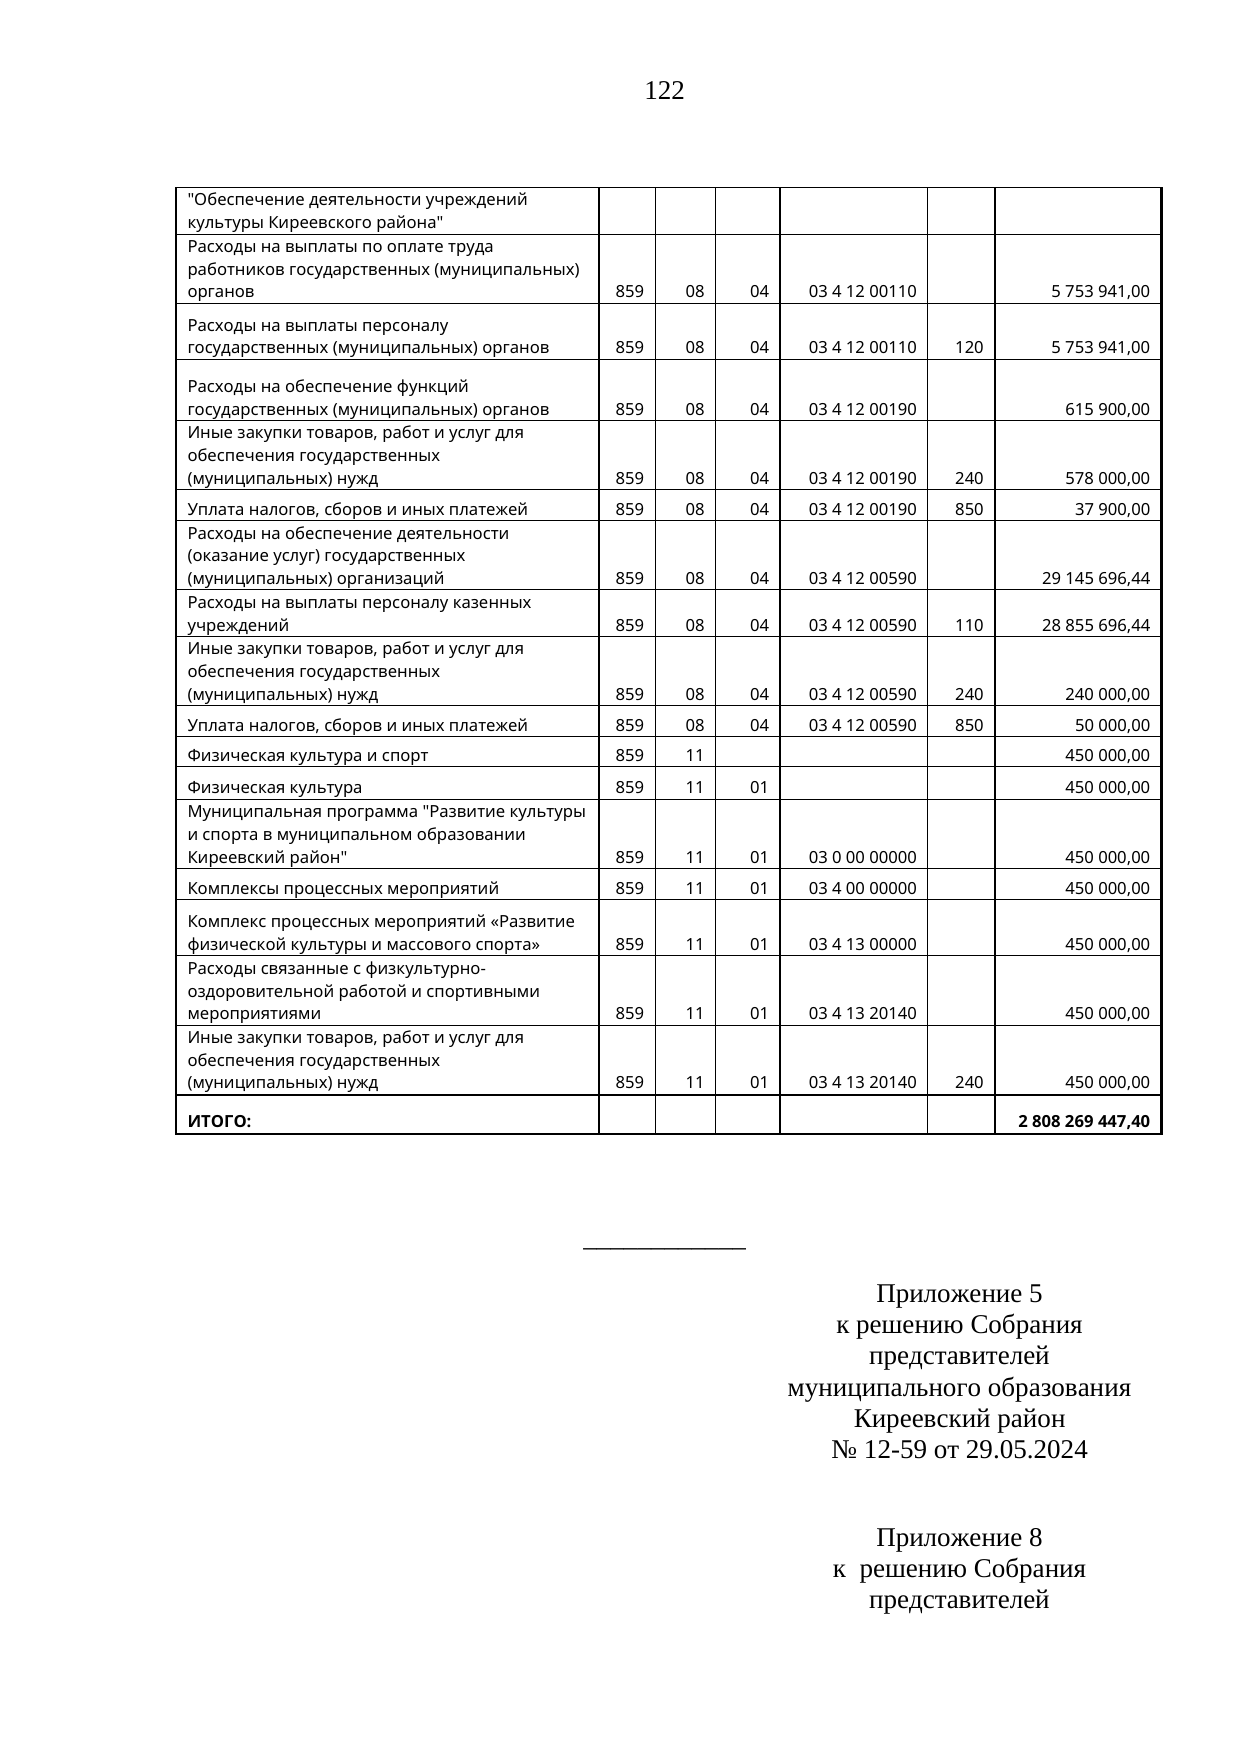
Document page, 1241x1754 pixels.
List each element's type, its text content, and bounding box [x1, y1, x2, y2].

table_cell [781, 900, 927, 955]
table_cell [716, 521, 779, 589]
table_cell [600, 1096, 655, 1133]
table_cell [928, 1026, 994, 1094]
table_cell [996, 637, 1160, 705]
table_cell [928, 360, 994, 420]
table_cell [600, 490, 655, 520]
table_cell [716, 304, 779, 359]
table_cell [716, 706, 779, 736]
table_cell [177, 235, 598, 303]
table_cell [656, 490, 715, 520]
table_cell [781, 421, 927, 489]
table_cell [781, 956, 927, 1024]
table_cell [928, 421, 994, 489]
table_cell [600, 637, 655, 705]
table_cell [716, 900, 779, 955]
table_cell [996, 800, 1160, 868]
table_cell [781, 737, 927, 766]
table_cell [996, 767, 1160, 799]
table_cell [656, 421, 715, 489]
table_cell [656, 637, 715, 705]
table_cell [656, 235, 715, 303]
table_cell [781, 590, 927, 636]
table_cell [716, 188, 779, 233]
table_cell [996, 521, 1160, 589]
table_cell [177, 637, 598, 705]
text Приложение 5 к решению Собрания представителей [767, 1277, 1152, 1371]
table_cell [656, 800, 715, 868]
text ____________ [177, 1221, 1152, 1252]
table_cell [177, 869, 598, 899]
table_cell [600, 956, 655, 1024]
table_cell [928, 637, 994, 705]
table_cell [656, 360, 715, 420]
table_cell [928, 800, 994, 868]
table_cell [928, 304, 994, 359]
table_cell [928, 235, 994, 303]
text № 12-59 от 29.05.2024 [767, 1433, 1152, 1464]
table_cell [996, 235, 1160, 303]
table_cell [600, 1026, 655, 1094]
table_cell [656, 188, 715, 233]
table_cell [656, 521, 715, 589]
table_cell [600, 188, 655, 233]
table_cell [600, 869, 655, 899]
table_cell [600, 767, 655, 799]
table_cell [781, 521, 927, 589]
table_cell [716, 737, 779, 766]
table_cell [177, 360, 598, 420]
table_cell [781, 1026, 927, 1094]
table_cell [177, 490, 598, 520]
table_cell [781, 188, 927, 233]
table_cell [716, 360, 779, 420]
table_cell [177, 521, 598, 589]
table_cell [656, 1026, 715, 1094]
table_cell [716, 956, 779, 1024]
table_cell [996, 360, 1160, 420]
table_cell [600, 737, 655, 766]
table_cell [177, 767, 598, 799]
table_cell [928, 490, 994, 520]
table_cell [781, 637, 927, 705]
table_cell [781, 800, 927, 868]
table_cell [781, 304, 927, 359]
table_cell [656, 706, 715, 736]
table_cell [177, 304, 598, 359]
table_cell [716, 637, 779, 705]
text Киреевский район [767, 1402, 1152, 1433]
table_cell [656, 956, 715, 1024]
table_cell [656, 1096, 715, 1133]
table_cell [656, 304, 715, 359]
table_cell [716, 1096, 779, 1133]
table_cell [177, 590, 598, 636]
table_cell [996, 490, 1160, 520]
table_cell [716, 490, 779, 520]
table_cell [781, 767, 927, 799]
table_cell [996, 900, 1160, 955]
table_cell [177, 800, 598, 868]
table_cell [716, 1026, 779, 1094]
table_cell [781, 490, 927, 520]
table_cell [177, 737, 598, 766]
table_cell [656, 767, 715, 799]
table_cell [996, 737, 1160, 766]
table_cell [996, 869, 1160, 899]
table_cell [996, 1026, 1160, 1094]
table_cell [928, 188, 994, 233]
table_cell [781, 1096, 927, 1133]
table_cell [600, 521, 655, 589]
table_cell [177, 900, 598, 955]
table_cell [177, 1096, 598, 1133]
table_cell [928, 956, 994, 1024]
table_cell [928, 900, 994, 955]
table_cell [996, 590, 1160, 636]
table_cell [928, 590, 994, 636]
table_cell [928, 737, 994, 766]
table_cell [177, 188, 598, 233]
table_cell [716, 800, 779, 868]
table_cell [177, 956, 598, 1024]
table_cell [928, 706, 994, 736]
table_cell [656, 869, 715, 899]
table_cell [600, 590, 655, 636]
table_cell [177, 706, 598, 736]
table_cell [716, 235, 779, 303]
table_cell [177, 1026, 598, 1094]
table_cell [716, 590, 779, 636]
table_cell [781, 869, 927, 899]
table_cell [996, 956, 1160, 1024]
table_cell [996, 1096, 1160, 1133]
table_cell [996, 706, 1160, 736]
text Приложение 8 к решению Собрания представителей [767, 1521, 1152, 1614]
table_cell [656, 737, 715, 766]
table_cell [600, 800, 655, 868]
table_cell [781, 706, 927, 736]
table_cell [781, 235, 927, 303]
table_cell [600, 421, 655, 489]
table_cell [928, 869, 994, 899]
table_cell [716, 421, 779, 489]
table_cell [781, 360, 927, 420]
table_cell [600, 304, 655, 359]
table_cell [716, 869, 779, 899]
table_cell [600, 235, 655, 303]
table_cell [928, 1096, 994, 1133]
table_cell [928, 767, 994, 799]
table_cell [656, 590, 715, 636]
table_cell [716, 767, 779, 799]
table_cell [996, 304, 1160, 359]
text муниципального образования [767, 1371, 1152, 1402]
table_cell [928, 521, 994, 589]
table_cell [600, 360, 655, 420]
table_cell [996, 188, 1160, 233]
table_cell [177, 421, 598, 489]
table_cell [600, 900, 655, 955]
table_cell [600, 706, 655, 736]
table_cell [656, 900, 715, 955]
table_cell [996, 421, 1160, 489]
